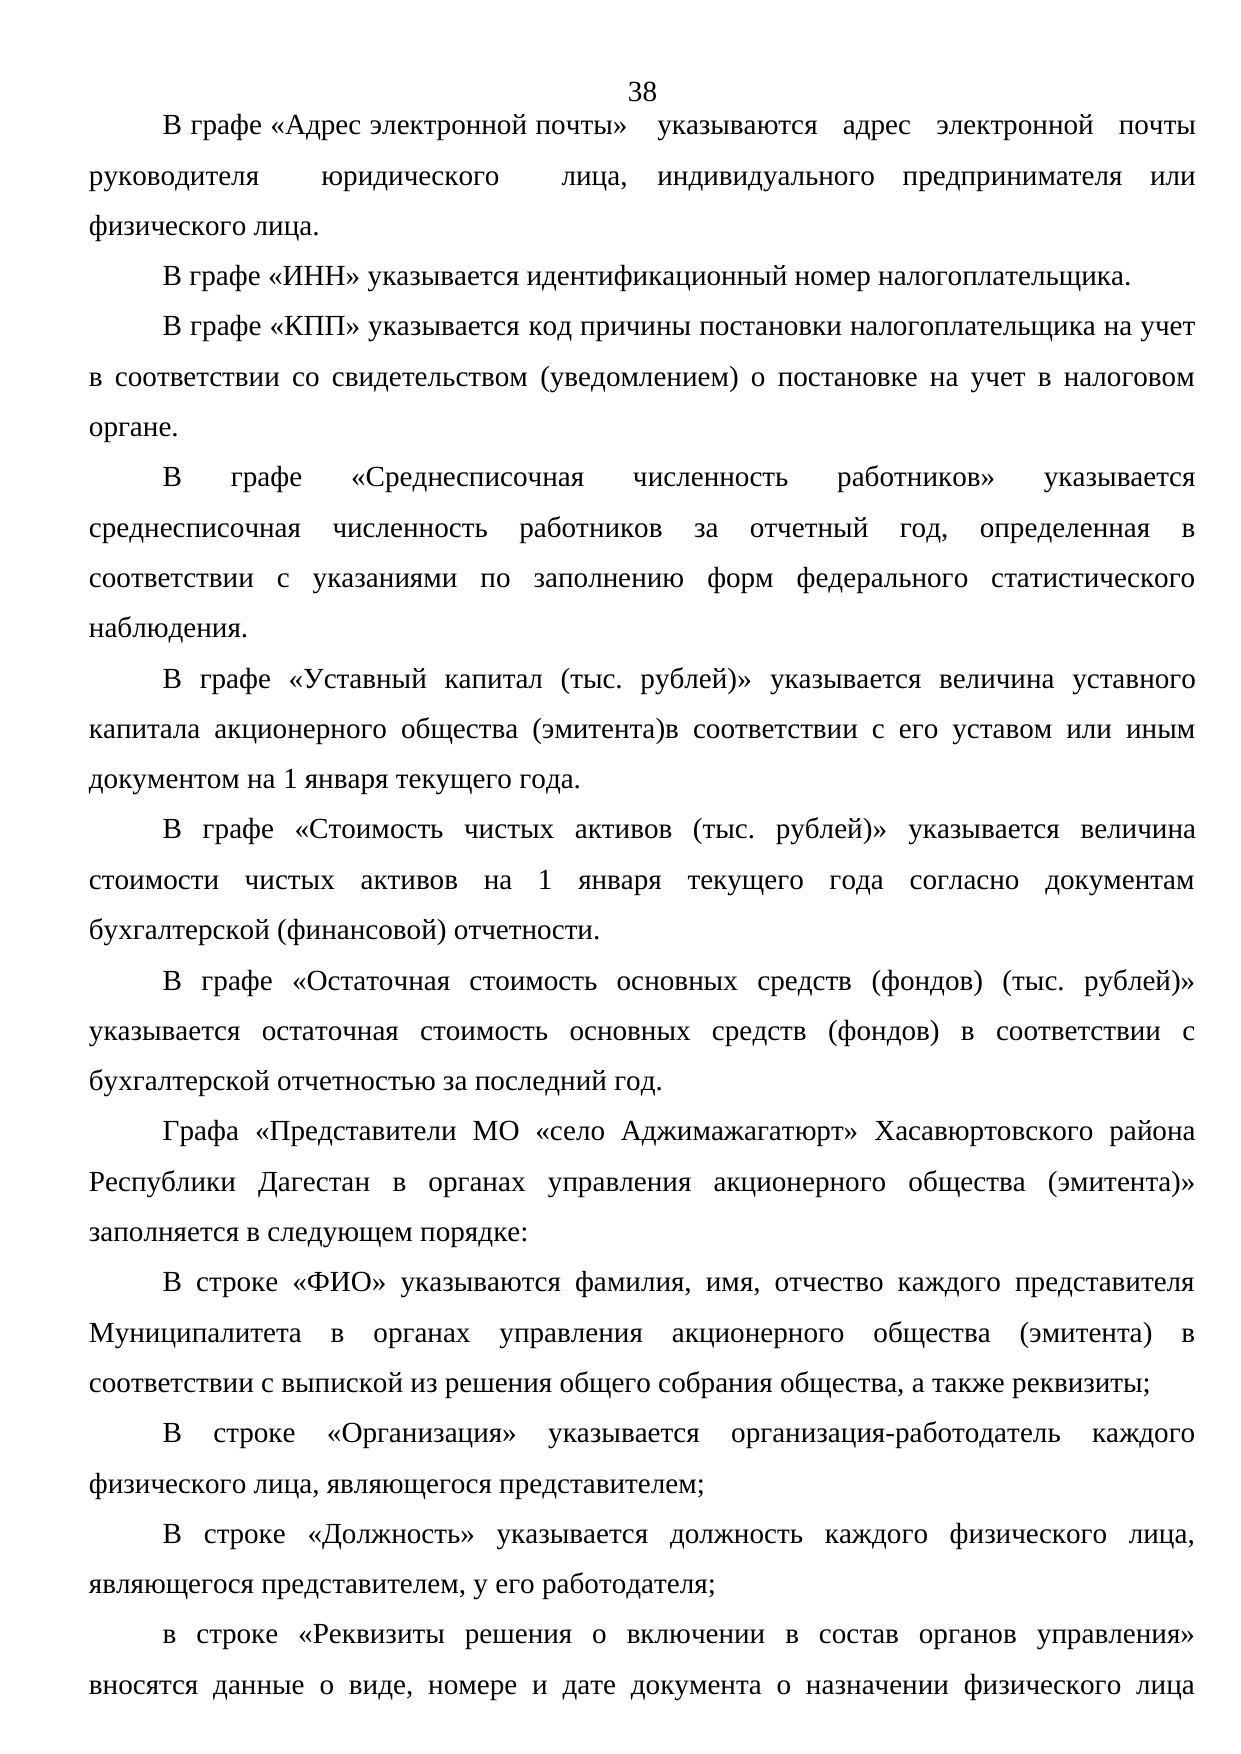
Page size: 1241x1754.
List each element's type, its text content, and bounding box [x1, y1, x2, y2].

text В графе «Среднесписочная численность работников» указывается среднесписочная численность работников за отчетный год, определенная в соответствии с указаниями по заполнению форм федерального статистического наблюдения. [89, 459, 1196, 644]
text Графа «Представители МО «село Аджимажагатюрт» Хасавюртовского района Республики Дагестан в органах управления акционерного общества (эмитента)» заполняется в следующем порядке: [89, 1113, 1196, 1248]
text В графе «Адрес электронной почты» указываются адрес электронной почты руководителя юридического лица, индивидуального предпринимателя или физического лица. [89, 107, 1196, 241]
text В строке «ФИО» указываются фамилия, имя, отчество каждого представителя Муниципалитета в органах управления акционерного общества (эмитента) в соответствии с выпиской из решения общего собрания общества, а также реквизиты; [89, 1264, 1196, 1399]
text В графе «Стоимость чистых активов (тыс. рублей)» указывается величина стоимости чистых активов на 1 января текущего года согласно документам бухгалтерской (финансовой) отчетности. [89, 812, 1196, 946]
text В графе «Остаточная стоимость основных средств (фондов) (тыс. рублей)» указывается остаточная стоимость основных средств (фондов) в соответствии с бухгалтерской отчетностью за последний год. [89, 963, 1196, 1097]
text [89, 1617, 1196, 1701]
text В строке «Должность» указывается должность каждого физического лица, являющегося представителем, у его работодателя; [89, 1516, 1196, 1600]
text В графе «ИНН» указывается идентификационный номер налогоплательщика. [89, 258, 1196, 292]
text В строке «Организация» указывается организация-работодатель каждого физического лица, являющегося представителем; [89, 1415, 1196, 1499]
text В графе «КПП» указывается код причины постановки налогоплательщика на учет в соответствии со свидетельством (уведомлением) о постановке на учет в налоговом органе. [89, 308, 1196, 443]
text В графе «Уставный капитал (тыс. рублей)» указывается величина уставного капитала акционерного общества (эмитента)в соответствии с его уставом или иным документом на 1 января текущего года. [89, 661, 1196, 795]
